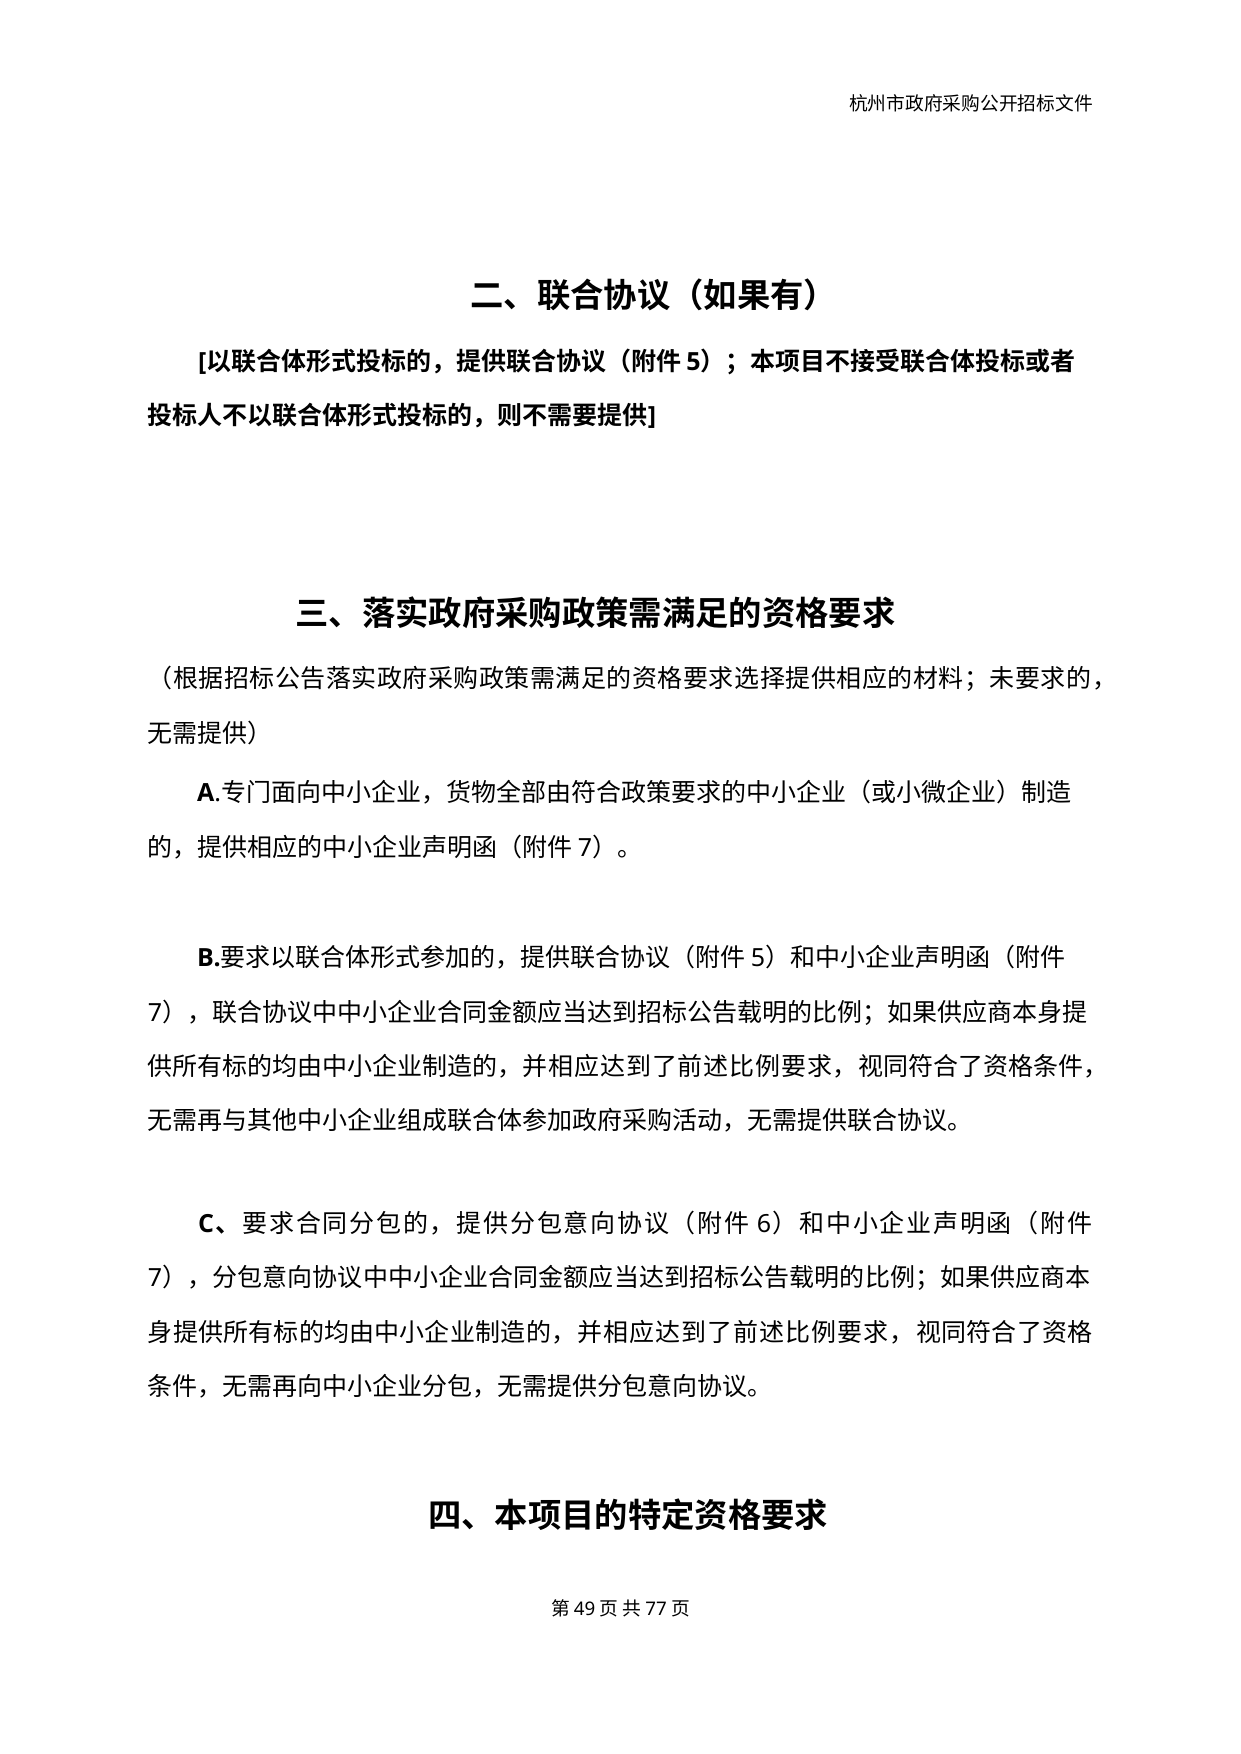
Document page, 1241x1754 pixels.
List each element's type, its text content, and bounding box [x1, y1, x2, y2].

text A.专门面向中小企业，货物全部由符合政策要求的中小企业（或小微企业）制造的，提供相应的中小企业声明函（附件7）。 [148, 773, 1092, 863]
text [以联合体形式投标的，提供联合协议（附件5）；本项目不接受联合体投标或者投标人不以联合体形式投标的，则不需要提供] [148, 341, 1092, 432]
text 二、联合协议（如果有） [148, 269, 1092, 317]
text B.要求以联合体形式参加的，提供联合协议（附件5）和中小企业声明函（附件7），联合协议中中小企业合同金额应当达到招标公告载明的比例；如果供应商本身提供所有标的均由中小企业制造的，并相应达到了前述比例要求，视同符合了资格条件，无需再与其他中小企业组成联合体参加政府采购活动，无需提供联合协议。 [148, 938, 1092, 1137]
text 三、落实政府采购政策需满足的资格要求 [148, 586, 1042, 635]
text C、要求合同分包的，提供分包意向协议（附件6）和中小企业声明函（附件7），分包意向协议中中小企业合同金额应当达到招标公告载明的比例；如果供应商本身提供所有标的均由中小企业制造的，并相应达到了前述比例要求，视同符合了资格条件，无需再向中小企业分包，无需提供分包意向协议。 [148, 1203, 1092, 1403]
text 四、本项目的特定资格要求 [163, 1489, 1092, 1537]
text （根据招标公告落实政府采购政策需满足的资格要求选择提供相应的材料；未要求的，无需提供） [148, 659, 1092, 749]
